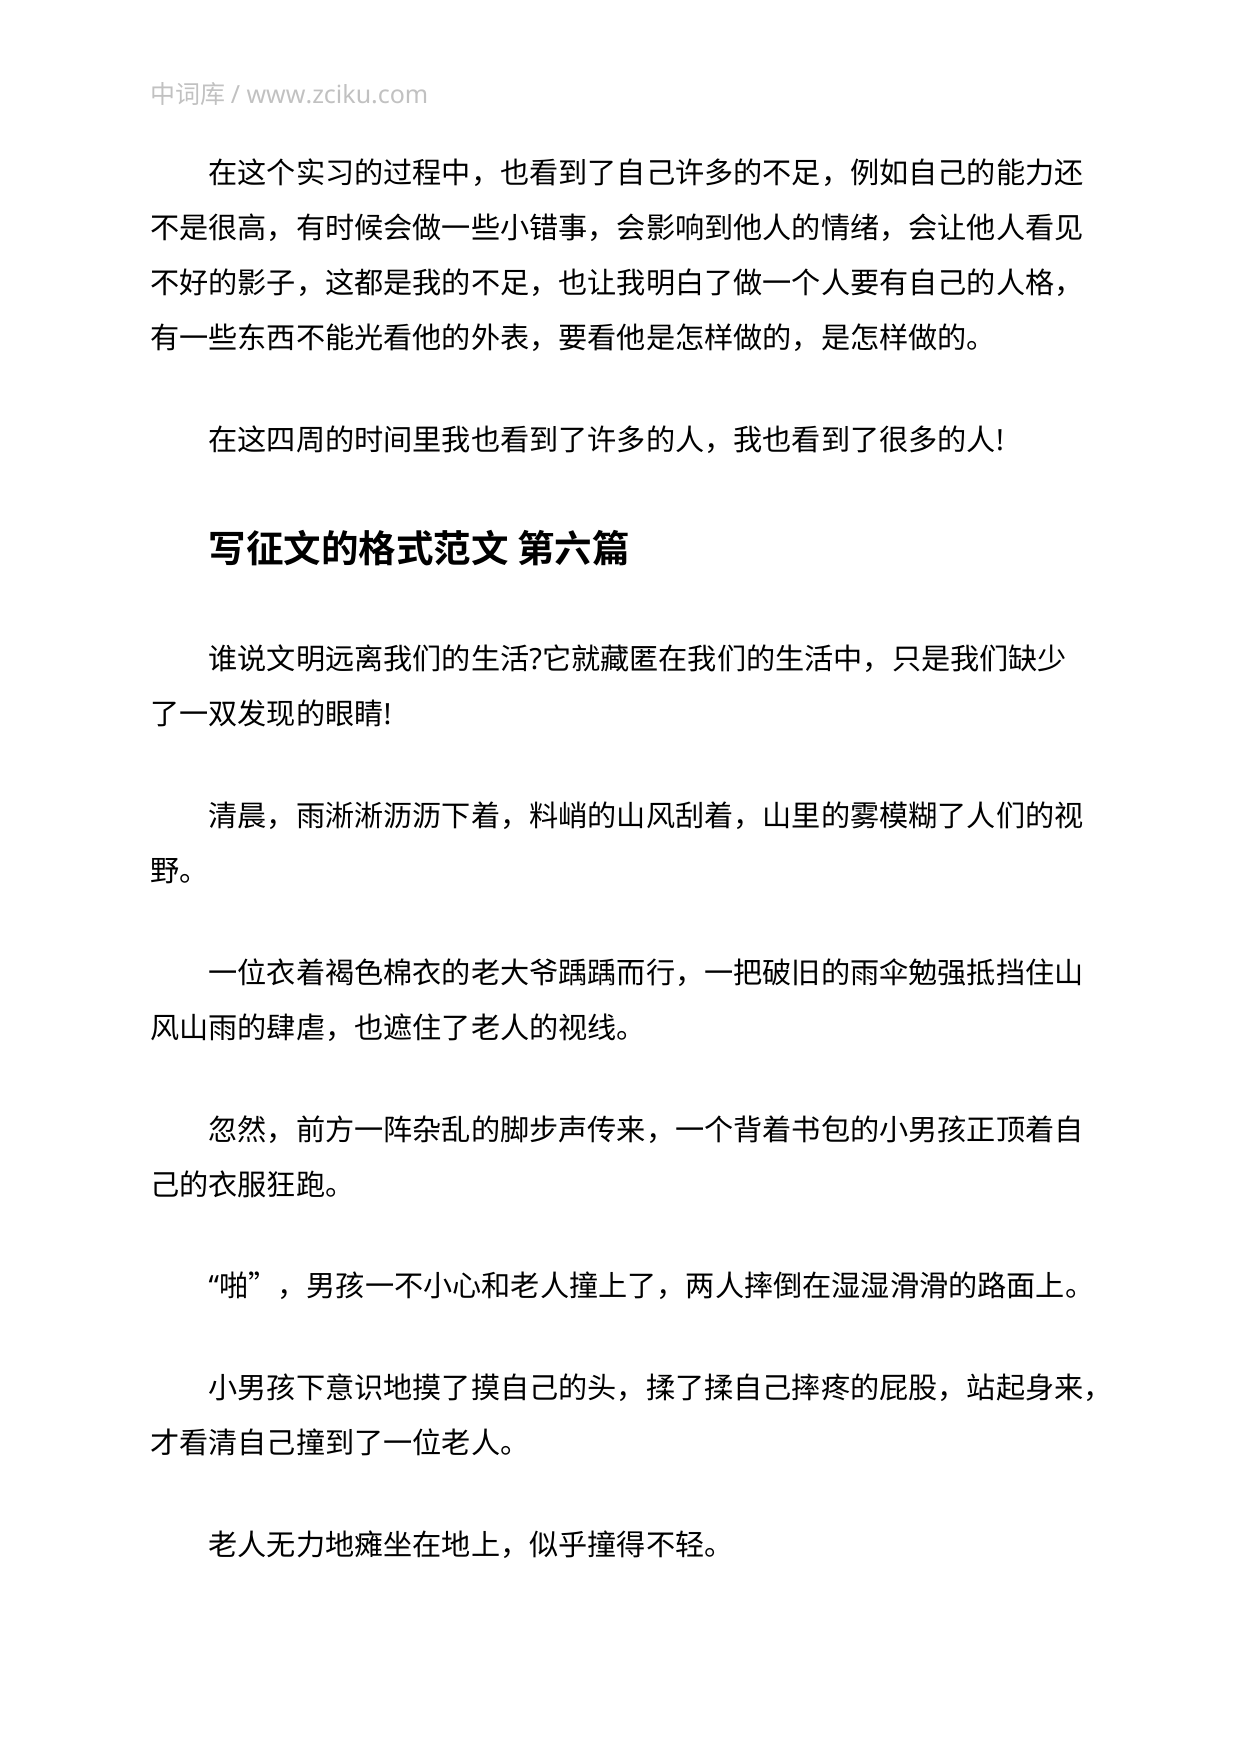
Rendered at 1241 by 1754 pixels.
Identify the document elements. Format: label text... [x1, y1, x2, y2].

text 小男孩下意识地摸了摸自己的头，揉了揉自己摔疼的屁股，站起身来，才看清自己撞到了一位老人。 [150, 1365, 1090, 1462]
text “啪”，男孩一不小心和老人撞上了，两人摔倒在湿湿滑滑的路面上。 [150, 1263, 1090, 1305]
text 在这四周的时间里我也看到了许多的人，我也看到了很多的人! [150, 416, 1090, 459]
text 谁说文明远离我们的生活?它就藏匿在我们的生活中，只是我们缺少了一双发现的眼睛! [150, 636, 1090, 733]
text 老人无力地瘫坐在地上，似乎撞得不轻。 [150, 1521, 1090, 1564]
text 在这个实习的过程中，也看到了自己许多的不足，例如自己的能力还不是很高，有时候会做一些小错事，会影响到他人的情绪，会让他人看见不好的影子，这都是我的不足，也让我明白了做一个人要有自己的人格，有一些东西不能光看他的外表，要看他是怎样做的，是怎样做的。 [150, 150, 1090, 357]
text 清晨，雨淅淅沥沥下着，料峭的山风刮着，山里的雾模糊了人们的视野。 [150, 793, 1090, 890]
text 写征文的格式范文 第六篇 [150, 518, 1090, 573]
text 忽然，前方一阵杂乱的脚步声传来，一个背着书包的小男孩正顶着自己的衣服狂跑。 [150, 1106, 1090, 1203]
text 一位衣着褐色棉衣的老大爷踽踽而行，一把破旧的雨伞勉强抵挡住山风山雨的肆虐，也遮住了老人的视线。 [150, 949, 1090, 1047]
